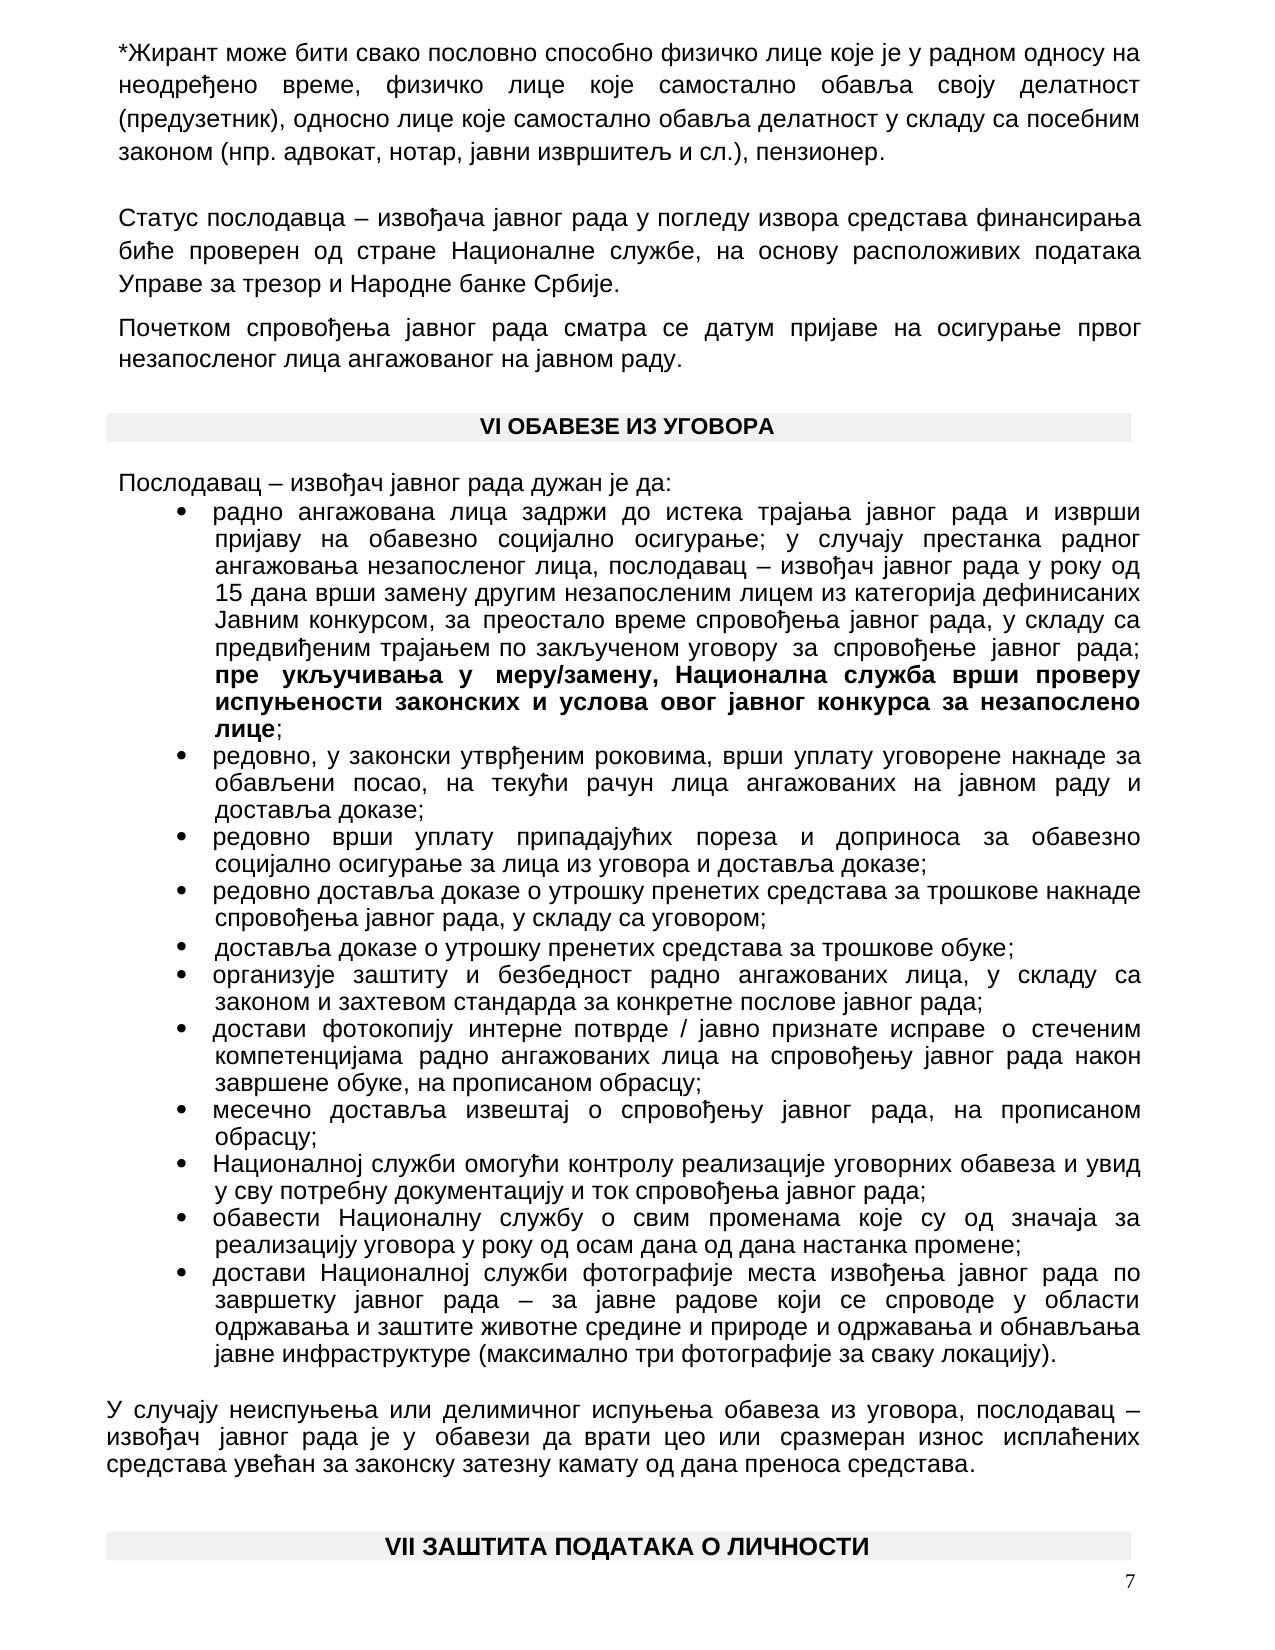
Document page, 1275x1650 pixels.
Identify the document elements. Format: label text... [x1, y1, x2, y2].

text Почетком спровођења јавног рада сматра се датум пријаве на осигурање првог незапосленог лица ангажованог на јавном раду. [118, 311, 1142, 373]
text VII ЗАШТИТА ПОДАТАКА О ЛИЧНОСТИ [106, 1532, 1148, 1560]
list достави фотокопију интерне потврде / јавно признате исправе о стеченим компетенцијама радно ангажованих лица на спровођењу јавног рада након завршене обуке, на прописаном обрасцу; [177, 1016, 1141, 1097]
text VI ОБАВЕЗЕ ИЗ УГОВОРА [106, 413, 1148, 440]
list организује заштиту и безбедност радно ангажованих лица, у складу са законом и захтевом стандарда за конкретне послове јавног рада; [177, 961, 1141, 1016]
list редовно врши уплату припадајућих пореза и доприноса за обавезно социјално осигурање за лица из уговора и доставља доказе; [177, 824, 1141, 878]
list Националној служби омогући контролу реализације уговорних обавеза и увид у сву потребну документацију и ток спровођења јавног рада; [177, 1151, 1141, 1205]
text У случају неиспуњења или делимичног испуњења обавеза из уговора, послодавац – извођач јавног рада је у обавези да врати цео или сразмеран износ исплаћених средстава увећан за законску затезну камату од дана преноса средстава. [106, 1397, 1141, 1478]
list достави Националној служби фотографије места извођења јавног рада по завршетку јавног рада – за јавне радове који се спроводе у области одржавања и заштите животне средине и природе и одржавања и обнављања јавне инфраструктуре (максимално три фотографије за сваку локацију). [177, 1259, 1141, 1368]
list обавести Националну службу о свим променама које су од значаја за реализацију уговора у року од осам дана од дана настанка промене; [177, 1205, 1141, 1259]
list редовно доставља доказе о утрошку пренетих средстава за трошкове накнаде спровођења јавног рада, у складу са уговором; [177, 878, 1141, 932]
text *Жирант може бити свако пословно способно физичко лице које је у радном односу на неодређено време, физичко лице које самостално обавља своју делатност (предузетник), односно лице које самостално обавља делатност у складу са посебним законом (нпр. адвокат, нотар, јавни извршитељ и сл.), пензионер. [118, 37, 1141, 165]
list доставља доказе о утрошку пренетих средстава за трошкове обуке; [177, 932, 1148, 961]
text Статус послодавца – извођача јавног рада у погледу извора средстава финансирања биће проверен од стране Националне службе, на основу расположивих података Управе за трезор и Народне банке Србије. [118, 203, 1141, 297]
list радно ангажована лица задржи до истека трајања јавног рада и изврши пријаву на обавезно социјално осигурање; у случају престанка радног ангажовања незапосленог лица, послодавац – извођач јавног рада у року од 15 дана врши замену другим незапосленим лицем из категорија дефинисаних Јавним конкурсом, за преостало време спровођења јавног рада, у складу са предвиђеним трајањем по закљученом уговору за спровођење јавног рада; пре укључивања у меру/замену, Национална служба врши проверу испуњености законских и услова овог јавног конкурса за незапослено лице; [177, 499, 1141, 743]
list редовно, у законски утврђеним роковима, врши уплату уговорене накнаде за обављени посао, на текући рачун лица ангажованих на јавном раду и доставља доказе; [177, 743, 1141, 824]
text Послодавац – извођач јавног рада дужан је да: [118, 468, 1148, 497]
list месечно доставља извештај о спровођењу јавног рада, на прописаном обрасцу; [177, 1097, 1141, 1151]
